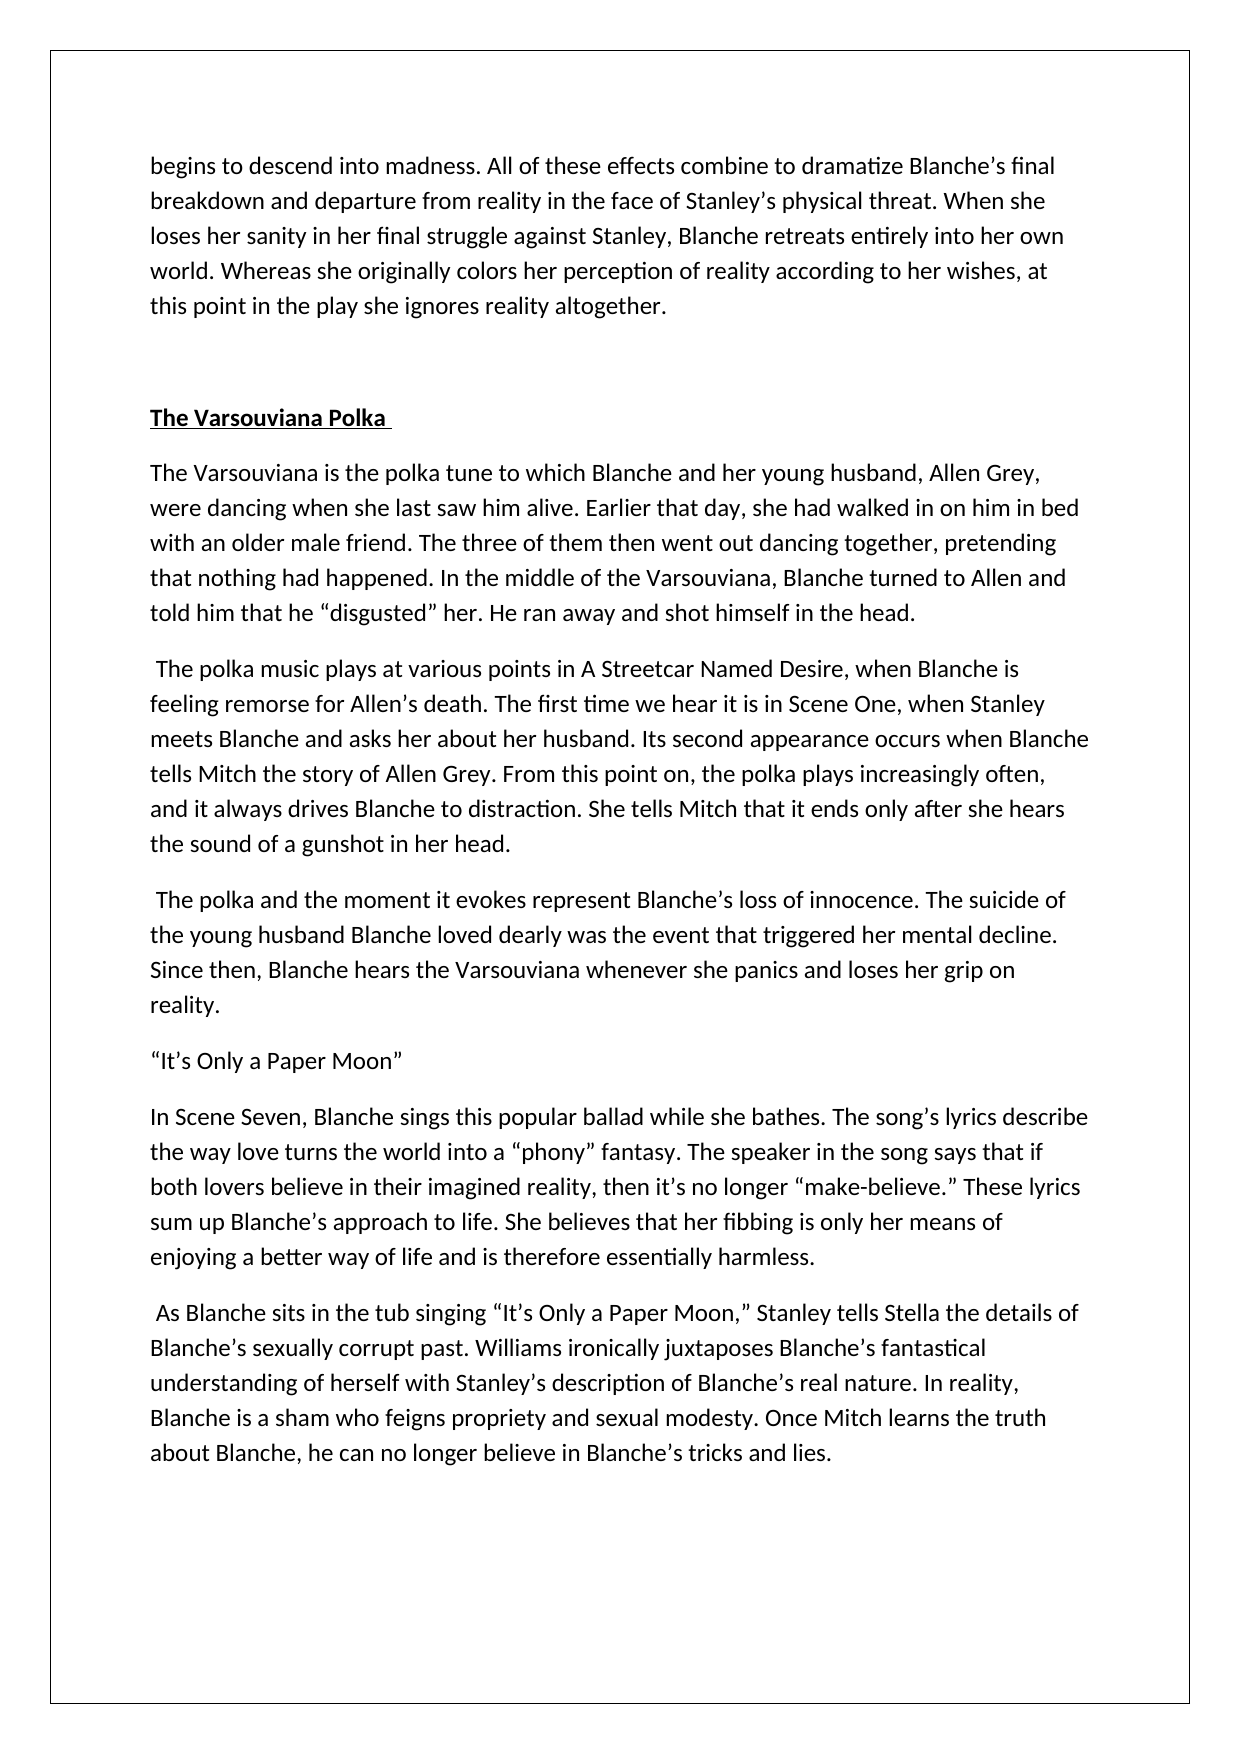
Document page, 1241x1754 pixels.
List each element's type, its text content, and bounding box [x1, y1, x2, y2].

text The Varsouviana is the polka tune to which Blanche and her young husband, Allen Grey, were dancing when she last saw him alive. Earlier that day, she had walked in on him in bed with an older male friend. The three of them then went out dancing together, pretending that nothing had happened. In the middle of the Varsouviana, Blanche turned to Allen and told him that he “disgusted” her. He ran away and shot himself in the head. [150, 457, 1090, 628]
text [150, 150, 1090, 321]
text The polka and the moment it evokes represent Blanche’s loss of innocence. The suicide of the young husband Blanche loved dearly was the event that triggered her mental decline. Since then, Blanche hears the Varsouviana whenever she panics and loses her grip on reality. [150, 884, 1090, 1020]
text In Scene Seven, Blanche sings this popular ballad while she bathes. The song’s lyrics describe the way love turns the world into a “phony” fantasy. The speaker in the song says that if both lovers believe in their imagined reality, then it’s no longer “make-believe.” These lyrics sum up Blanche’s approach to life. She believes that her fibbing is only her means of enjoying a better way of life and is therefore essentially harmless. [150, 1101, 1090, 1271]
text “It’s Only a Paper Moon” [150, 1045, 1090, 1076]
text As Blanche sits in the tub singing “It’s Only a Paper Moon,” Stanley tells Stella the details of Blanche’s sexually corrupt past. Williams ironically juxtaposes Blanche’s fantastical understanding of herself with Stanley’s description of Blanche’s real nature. In reality, Blanche is a sham who feigns propriety and sexual modesty. Once Mitch learns the truth about Blanche, he can no longer believe in Blanche’s tricks and lies. [150, 1297, 1090, 1467]
text The polka music plays at various points in A Streetcar Named Desire, when Blanche is feeling remorse for Allen’s death. The first time we hear it is in Scene One, when Stanley meets Blanche and asks her about her husband. Its second appearance occurs when Blanche tells Mitch the story of Allen Grey. From this point on, the polka plays increasingly often, and it always drives Blanche to distraction. She tells Mitch that it ends only after she hears the sound of a gunshot in her head. [150, 653, 1090, 859]
text The Varsouviana Polka [150, 402, 1090, 432]
